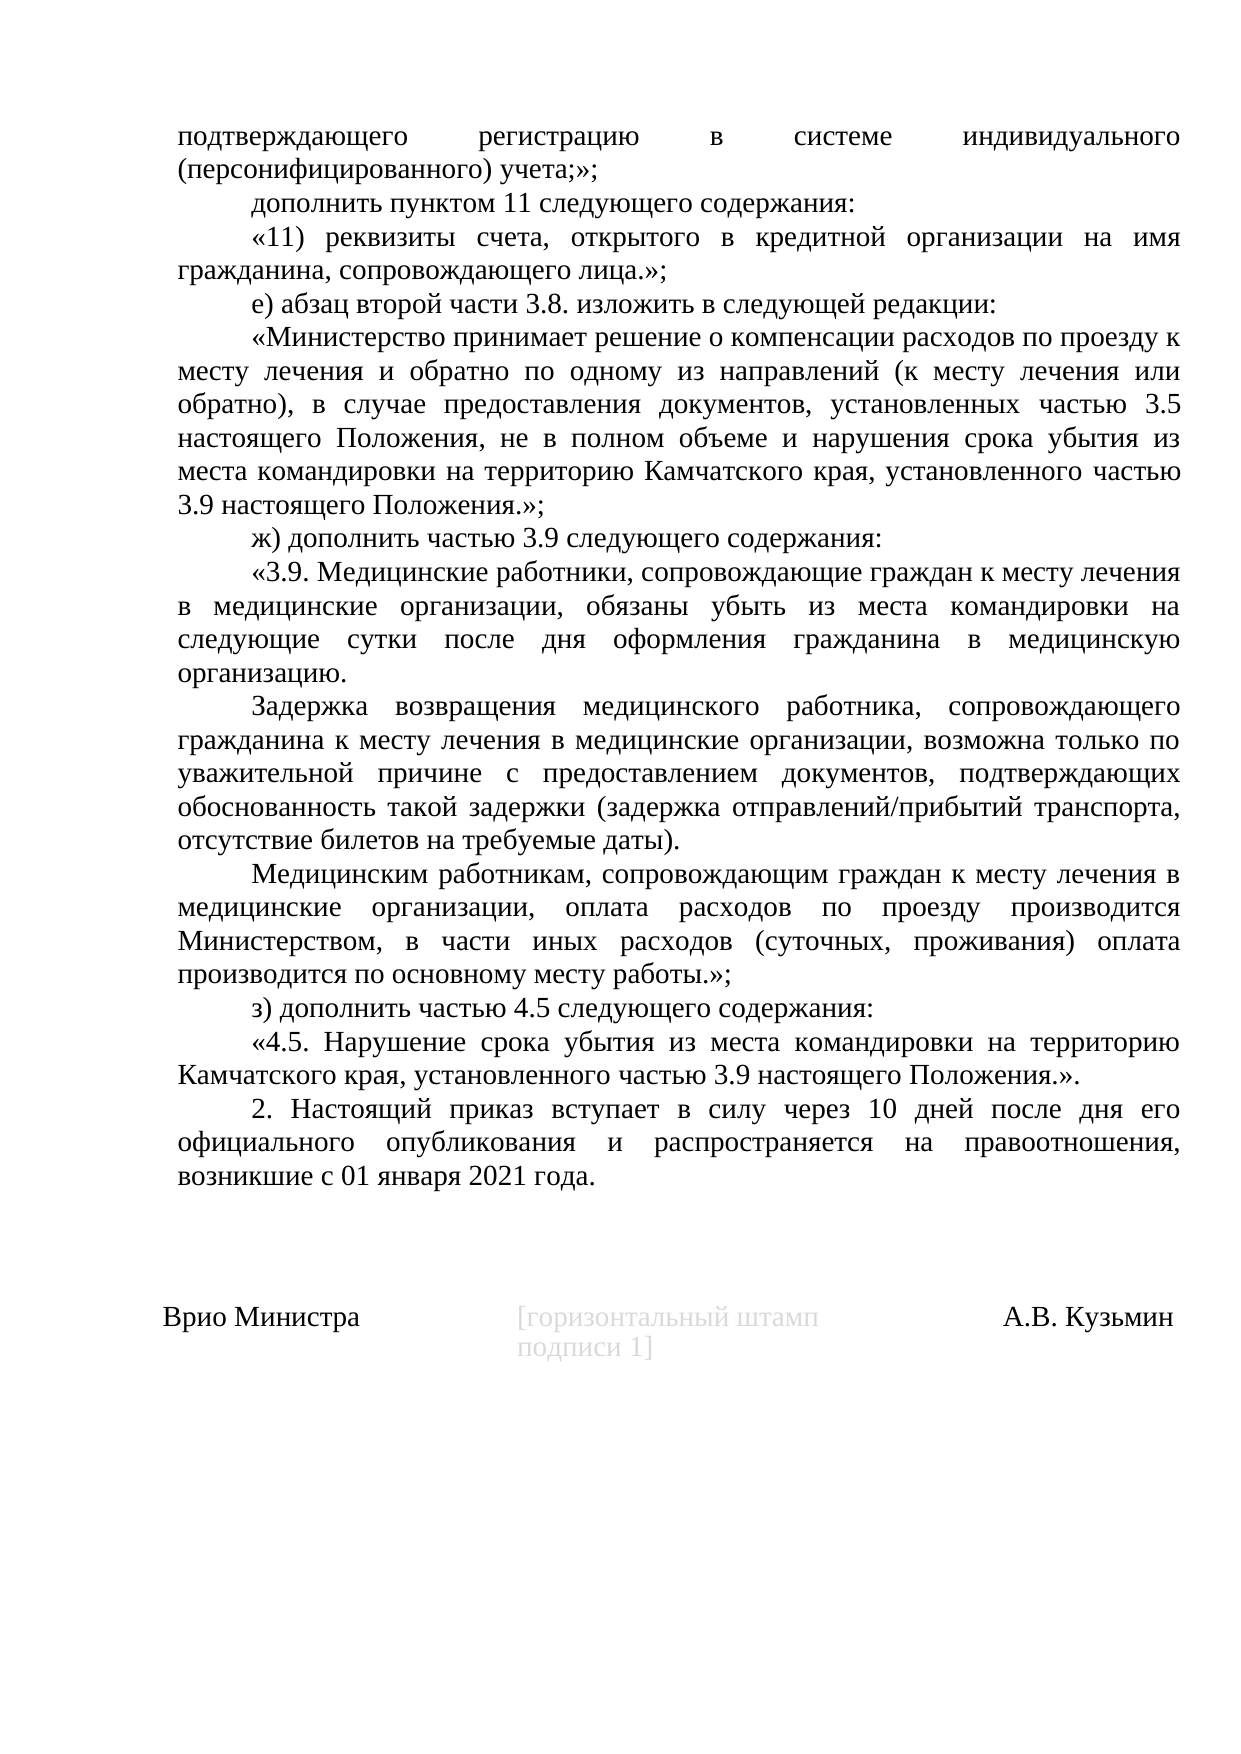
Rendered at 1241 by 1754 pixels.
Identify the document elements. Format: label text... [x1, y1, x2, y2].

text Задержка возвращения медицинского работника, сопровождающего гражданина к месту лечения в медицинские организации, возможна только по уважительной причине с предоставлением документов, подтверждающих обоснованность такой задержки (задержка отправлений/прибытий транспорта, отсутствие билетов на требуемые даты). [177, 688, 1181, 856]
text «Министерство принимает решение о компенсации расходов по проезду к месту лечения и обратно по одному из направлений (к месту лечения или обратно), в случае предоставления документов, установленных частью 3.5 настоящего Положения, не в полном объеме и нарушения срока убытия из места командировки на территорию Камчатского края, установленного частью 3.9 настоящего Положения.»; [177, 319, 1181, 521]
table_header А.В. Кузьмин [845, 1302, 1185, 1362]
text «3.9. Медицинские работники, сопровождающие граждан к месту лечения в медицинские организации, обязаны убыть из места командировки на следующие сутки после дня оформления гражданина в медицинскую организацию. [177, 554, 1181, 688]
text ж) дополнить частью 3.9 следующего содержания: [177, 521, 1181, 554]
text 2. Настоящий приказ вступает в силу через 10 дней после дня его официального опубликования и распространяется на правоотношения, возникшие с 01 января 2021 года. [177, 1091, 1181, 1191]
text е) абзац второй части 3.8. изложить в следующей редакции: [177, 286, 1181, 319]
text з) дополнить частью 4.5 следующего содержания: [177, 990, 1181, 1024]
text Медицинским работникам, сопровождающим граждан к месту лечения в медицинские организации, оплата расходов по проезду производится Министерством, в части иных расходов (суточных, проживания) оплата производится по основному месту работы.»; [177, 856, 1181, 990]
text «11) реквизиты счета, открытого в кредитной организации на имя гражданина, сопровождающего лица.»; [177, 219, 1181, 286]
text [177, 118, 1181, 185]
text «4.5. Нарушение срока убытия из места командировки на территорию Камчатского края, установленного частью 3.9 настоящего Положения.». [177, 1024, 1181, 1091]
table_header [горизонтальный штамп подписи 1] [506, 1302, 845, 1362]
text дополнить пунктом 11 следующего содержания: [177, 185, 1181, 219]
table_header Врио Министра [151, 1302, 506, 1362]
